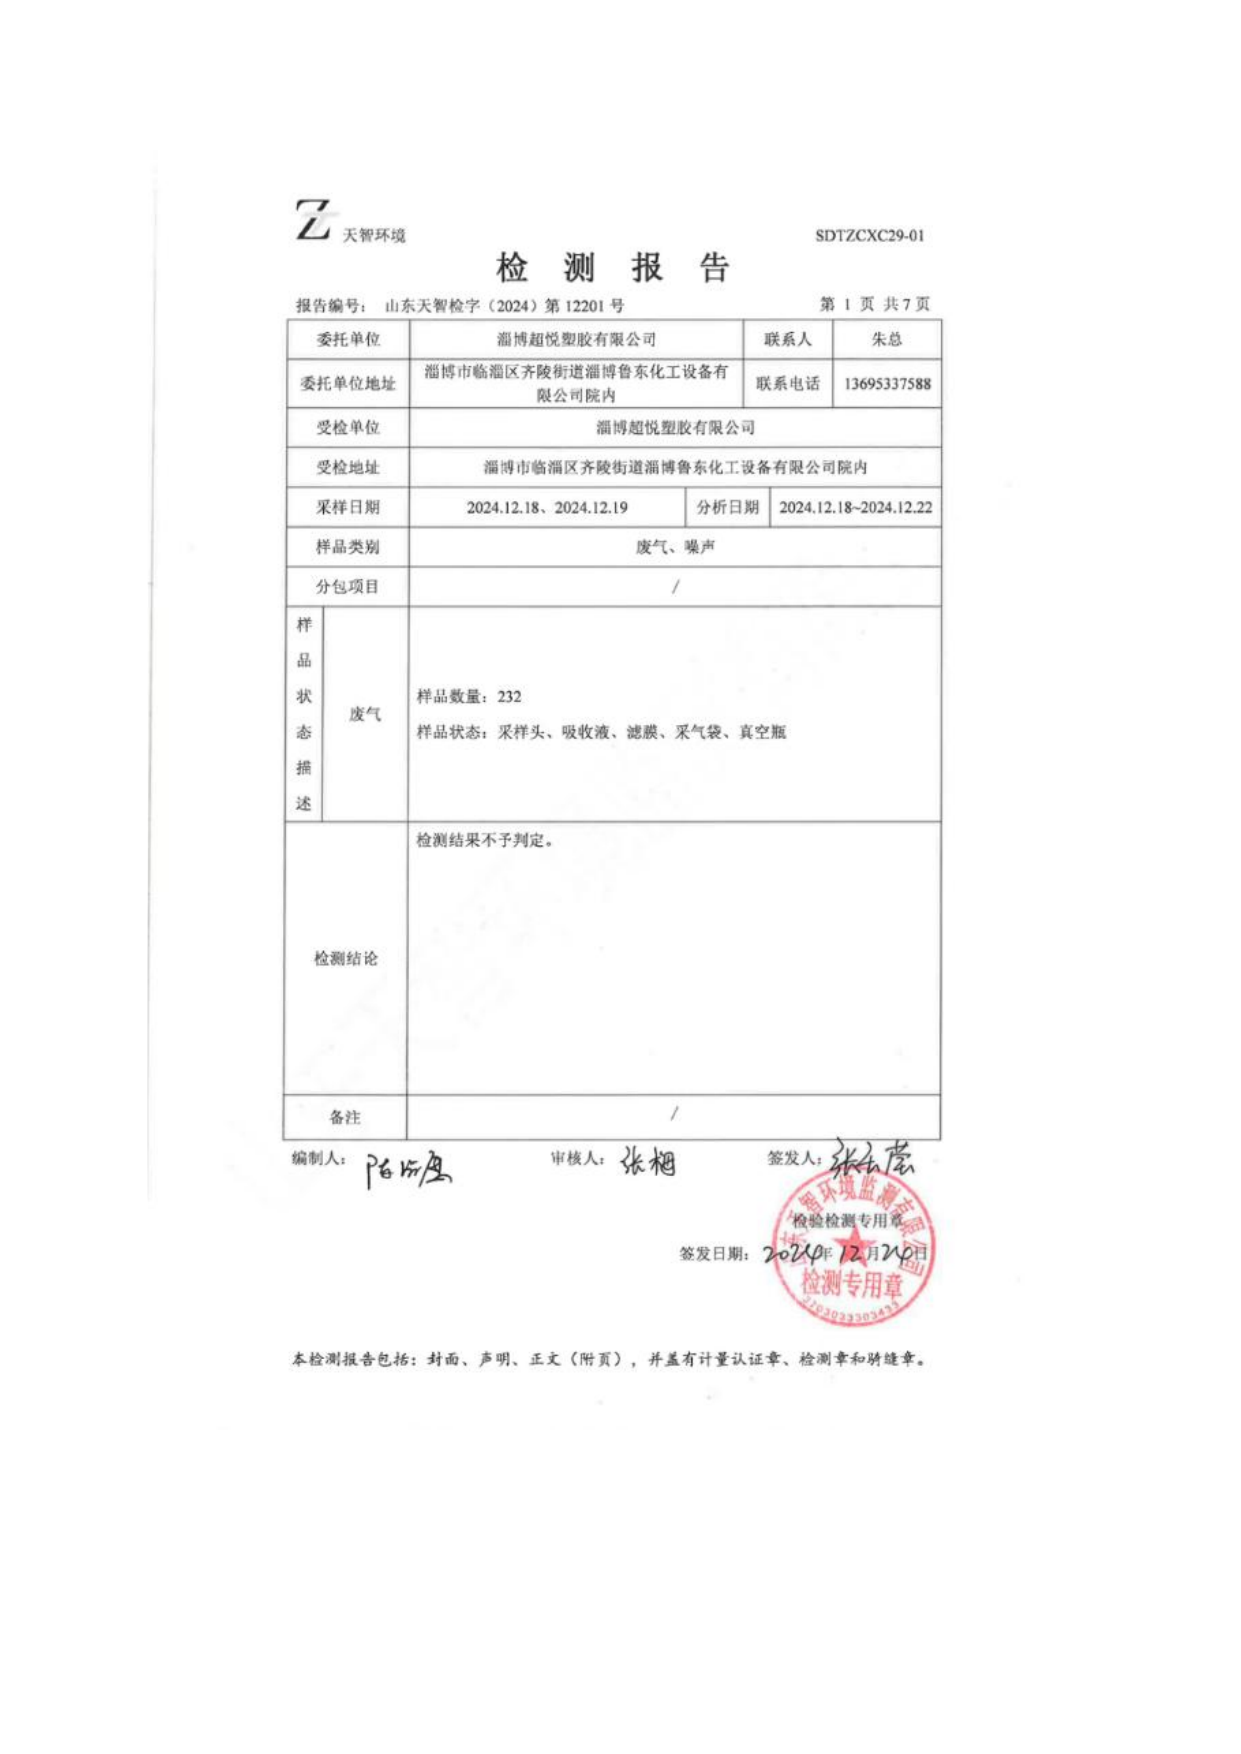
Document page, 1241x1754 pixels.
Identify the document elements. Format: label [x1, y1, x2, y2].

picture [147, 150, 1053, 1430]
